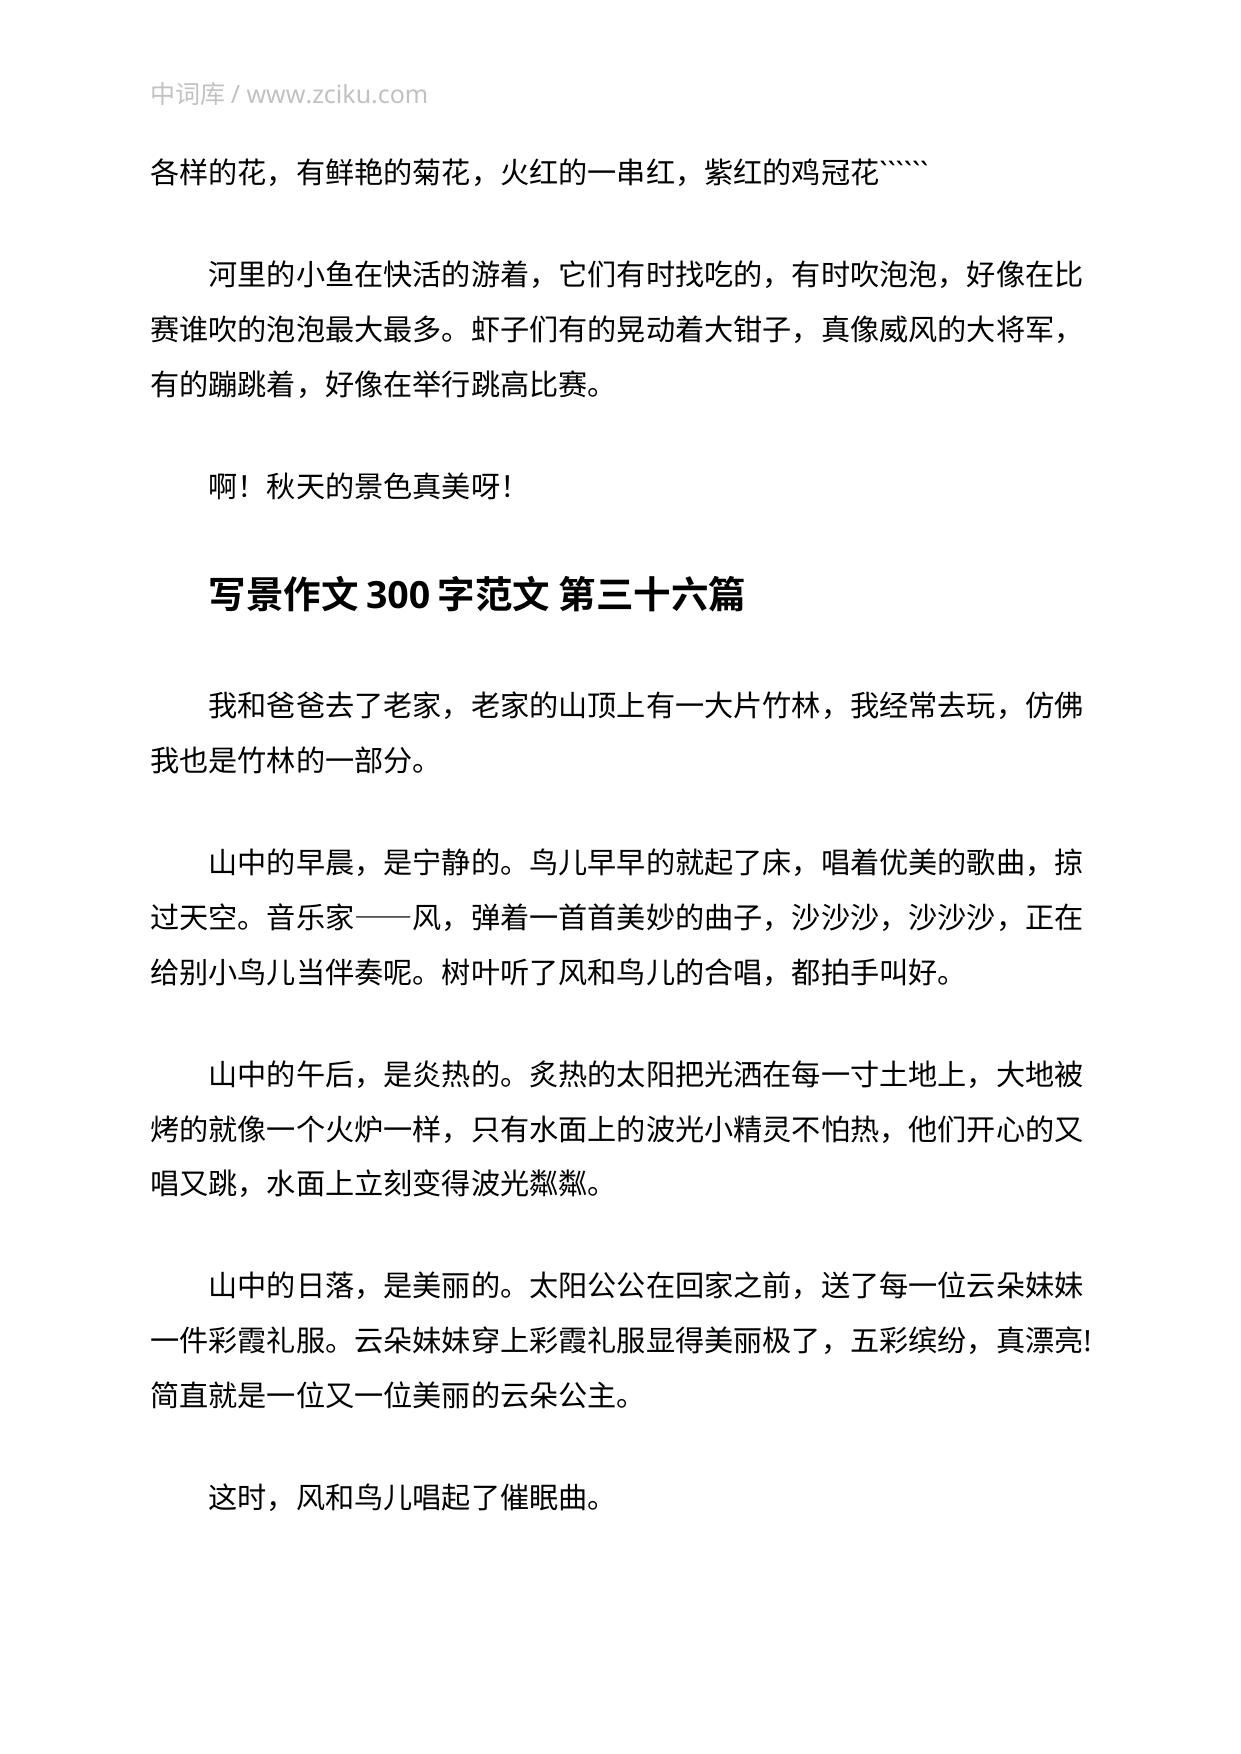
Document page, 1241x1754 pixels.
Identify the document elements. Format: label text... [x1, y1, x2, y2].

text 山中的日落，是美丽的。太阳公公在回家之前，送了每一位云朵妹妹一件彩霞礼服。云朵妹妹穿上彩霞礼服显得美丽极了，五彩缤纷，真漂亮!简直就是一位又一位美丽的云朵公主。 [150, 1263, 1090, 1415]
text 山中的早晨，是宁静的。鸟儿早早的就起了床，唱着优美的歌曲，掠过天空。音乐家——风，弹着一首首美妙的曲子，沙沙沙，沙沙沙，正在给别小鸟儿当伴奏呢。树叶听了风和鸟儿的合唱，都拍手叫好。 [150, 839, 1090, 992]
text 山中的午后，是炎热的。炙热的太阳把光洒在每一寸土地上，大地被烤的就像一个火炉一样，只有水面上的波光小精灵不怕热，他们开心的又唱又跳，水面上立刻变得波光粼粼。 [150, 1051, 1090, 1203]
text 这时，风和鸟儿唱起了催眠曲。 [150, 1474, 1090, 1517]
text 写景作文300字范文 第三十六篇 [150, 565, 1090, 620]
text 我和爸爸去了老家，老家的山顶上有一大片竹林，我经常去玩，仿佛我也是竹林的一部分。 [150, 683, 1090, 780]
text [150, 150, 1090, 192]
text 啊！秋天的景色真美呀！ [150, 463, 1090, 506]
text 河里的小鱼在快活的游着，它们有时找吃的，有时吹泡泡，好像在比赛谁吹的泡泡最大最多。虾子们有的晃动着大钳子，真像威风的大将军，有的蹦跳着，好像在举行跳高比赛。 [150, 252, 1090, 404]
